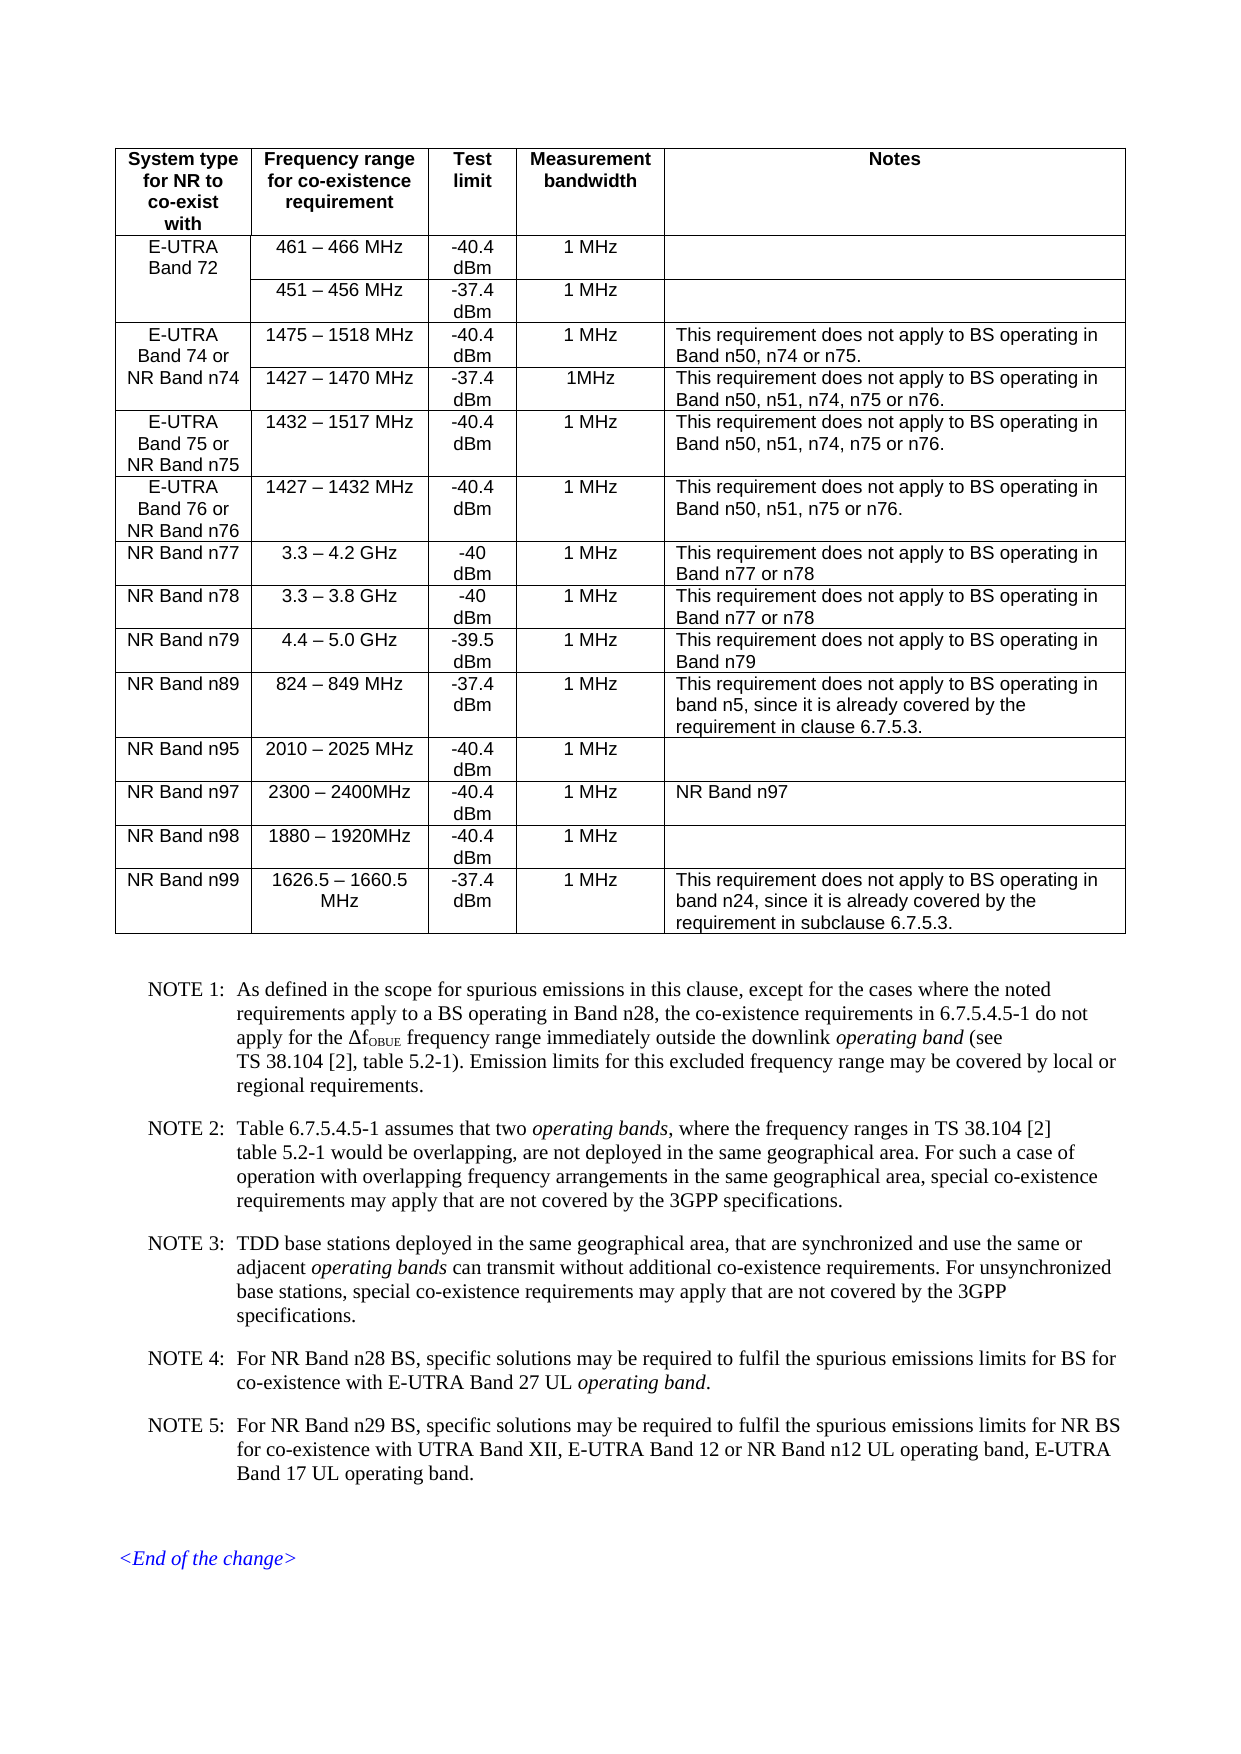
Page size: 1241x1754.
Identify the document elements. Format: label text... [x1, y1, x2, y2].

table_cell 1 MHz [517, 236, 664, 279]
table_cell 1 MHz [517, 477, 664, 541]
table_cell 4.4 – 5.0 GHz [252, 629, 428, 672]
table_cell E-UTRA Band 76 or NR Band n76 [116, 477, 251, 541]
table_cell [665, 236, 1125, 279]
table_cell NR Band n99 [116, 869, 251, 933]
table_header System type for NR to co-exist with [116, 149, 251, 234]
table_cell -40.4 dBm [429, 782, 516, 824]
table_cell 1 MHz [517, 542, 664, 585]
table_cell This requirement does not apply to BS operating in Band n77 or n78 [665, 542, 1125, 585]
table_cell This requirement does not apply to BS operating in Band n79 [665, 629, 1125, 672]
table_cell NR Band n98 [116, 826, 251, 868]
table_cell 451 – 456 MHz [251, 280, 428, 322]
table_cell NR Band n89 [116, 673, 251, 737]
table_cell -40.4 dBm [429, 323, 516, 366]
table_cell 3.3 – 3.8 GHz [252, 586, 428, 628]
table_cell 461 – 466 MHz [251, 236, 428, 279]
table_cell E-UTRA Band 75 or NR Band n75 [116, 411, 251, 476]
table_cell -40.4 dBm [429, 477, 516, 541]
table_cell 3.3 – 4.2 GHz [252, 542, 428, 585]
table_header Test limit [429, 149, 516, 234]
table_cell 1 MHz [517, 586, 664, 628]
table_cell -40.4 dBm [429, 411, 516, 476]
table_cell 1MHz [517, 368, 664, 410]
table_cell This requirement does not apply to BS operating in Band n50, n51, n74, n75 or n76. [665, 368, 1125, 410]
text NOTE 5: For NR Band n29 BS, specific solutions may be required to fulfil the spurious emissions limits for NR BS for co-existence with UTRA Band XII, E-UTRA Band 12 or NR Band n12 UL operating band, E-UTRA Band 17 UL operating band. [148, 1413, 1122, 1485]
table_cell [665, 280, 1125, 322]
text NOTE 4: For NR Band n28 BS, specific solutions may be required to fulfil the spurious emissions limits for BS for co-existence with E-UTRA Band 27 UL operating band. [148, 1346, 1122, 1394]
table_cell This requirement does not apply to BS operating in Band n50, n51, n75 or n76. [665, 477, 1125, 541]
table_cell NR Band n95 [116, 738, 251, 781]
table_cell 1432 – 1517 MHz [252, 411, 428, 476]
table_cell [665, 826, 1125, 868]
table_cell [665, 738, 1125, 781]
table_header Frequency range for co-existence requirement [252, 149, 428, 234]
table_cell This requirement does not apply to BS operating in band n24, since it is already covered by the requirement in subclause 6.7.5.3. [665, 869, 1125, 933]
table_cell NR Band n79 [116, 629, 251, 672]
table_cell -37.4 dBm [429, 673, 516, 737]
table_cell NR Band n77 [116, 542, 251, 585]
table_cell 824 – 849 MHz [252, 673, 428, 737]
table_cell 2300 – 2400MHz [252, 782, 428, 824]
table_cell -37.4 dBm [429, 368, 516, 410]
table_cell This requirement does not apply to BS operating in Band n50, n74 or n75. [665, 323, 1125, 366]
table_cell 1 MHz [517, 280, 664, 322]
table_cell 1427 – 1432 MHz [252, 477, 428, 541]
table_cell 1 MHz [517, 782, 664, 824]
table_cell -40.4 dBm [429, 236, 516, 279]
table_cell -40 dBm [429, 586, 516, 628]
table_header Notes [665, 149, 1125, 234]
table_cell 1 MHz [517, 323, 664, 366]
table_cell -40.4 dBm [429, 738, 516, 781]
table_cell NR Band n97 [116, 782, 251, 824]
table_header Measurement bandwidth [517, 149, 664, 234]
table_cell [116, 279, 250, 322]
table_cell 1475 – 1518 MHz [251, 323, 428, 366]
table_cell 1 MHz [517, 411, 664, 476]
table_cell 1427 – 1470 MHz [251, 368, 428, 410]
table_cell E-UTRA Band 74 or [116, 323, 250, 366]
table_cell -40 dBm [429, 542, 516, 585]
table_cell This requirement does not apply to BS operating in Band n77 or n78 [665, 586, 1125, 628]
table_cell E-UTRA Band 72 [116, 236, 250, 279]
text NOTE 3: TDD base stations deployed in the same geographical area, that are synchronized and use the same or adjacent operating bands can transmit without additional co-existence requirements. For unsynchronized base stations, special co-existence requirements may apply that are not covered by the 3GPP specifications. [148, 1231, 1122, 1327]
table_cell 1 MHz [517, 629, 664, 672]
table_cell -40.4 dBm [429, 826, 516, 868]
table_cell NR Band n78 [116, 586, 251, 628]
text <End of the change> [118, 1546, 1122, 1570]
table_cell 1 MHz [517, 738, 664, 781]
table_cell -37.4 dBm [429, 869, 516, 933]
table_cell -39.5 dBm [429, 629, 516, 672]
text NOTE 2: Table 6.7.5.4.5-1 assumes that two operating bands, where the frequency ranges in TS 38.104 [2] table 5.2-1 would be overlapping, are not deployed in the same geographical area. For such a case of operation with overlapping frequency arrangements in the same geographical area, special co-existence requirements may apply that are not covered by the 3GPP specifications. [148, 1116, 1122, 1212]
table_cell NR Band n97 [665, 782, 1125, 824]
table_cell This requirement does not apply to BS operating in Band n50, n51, n74, n75 or n76. [665, 411, 1125, 476]
table_cell 2010 – 2025 MHz [252, 738, 428, 781]
table_cell 1626.5 – 1660.5 MHz [252, 869, 428, 933]
table_cell NR Band n74 [116, 366, 250, 410]
text NOTE 1: As defined in the scope for spurious emissions in this clause, except for the cases where the noted requirements apply to a BS operating in Band n28, the co-existence requirements in 6.7.5.4.5-1 do not apply for the ΔfOBUE frequency range immediately outside the downlink operating band (see TS 38.104 [2], table 5.2-1). Emission limits for this excluded frequency range may be covered by local or regional requirements. [148, 977, 1122, 1097]
table_cell 1 MHz [517, 869, 664, 933]
table_cell This requirement does not apply to BS operating in band n5, since it is already covered by the requirement in clause 6.7.5.3. [665, 673, 1125, 737]
table_cell 1 MHz [517, 673, 664, 737]
table_cell 1880 – 1920MHz [252, 826, 428, 868]
table_cell 1 MHz [517, 826, 664, 868]
table_cell -37.4 dBm [429, 280, 516, 322]
